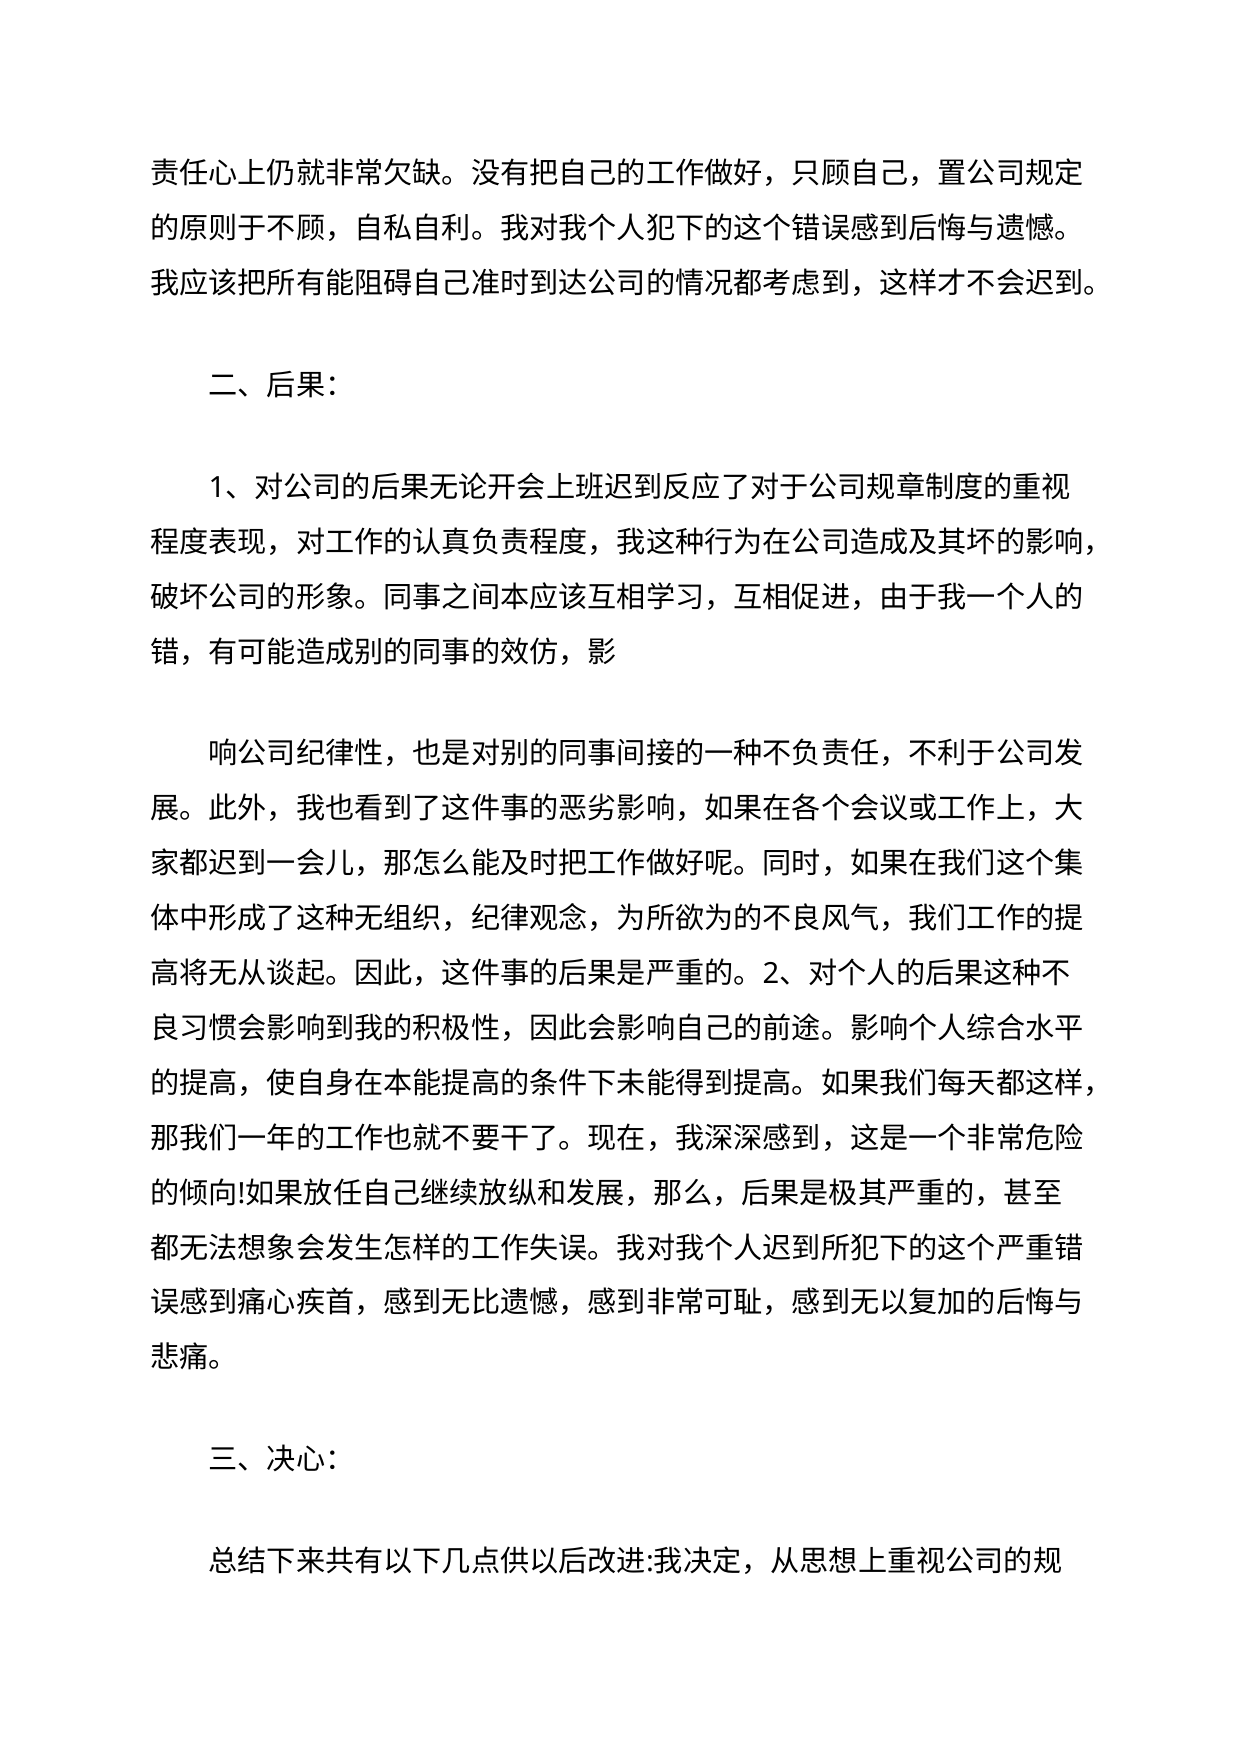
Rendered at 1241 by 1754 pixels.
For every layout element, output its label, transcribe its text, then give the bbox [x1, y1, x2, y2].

text 响公司纪律性，也是对别的同事间接的一种不负责任，不利于公司发展。此外，我也看到了这件事的恶劣影响，如果在各个会议或工作上，大家都迟到一会儿，那怎么能及时把工作做好呢。同时，如果在我们这个集体中形成了这种无组织，纪律观念，为所欲为的不良风气，我们工作的提高将无从谈起。因此，这件事的后果是严重的。2、对个人的后果这种不良习惯会影响到我的积极性，因此会影响自己的前途。影响个人综合水平的提高，使自身在本能提高的条件下未能得到提高。如果我们每天都这样，那我们一年的工作也就不要干了。现在，我深深感到，这是一个非常危险的倾向!如果放任自己继续放纵和发展，那么，后果是极其严重的，甚至都无法想象会发生怎样的工作失误。我对我个人迟到所犯下的这个严重错误感到痛心疾首，感到无比遗憾，感到非常可耻，感到无以复加的后悔与悲痛。 [150, 730, 1090, 1376]
text 三、决心： [150, 1436, 1090, 1478]
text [150, 150, 1090, 302]
text 二、后果： [150, 362, 1090, 404]
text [150, 1537, 1090, 1580]
text 1、对公司的后果无论开会上班迟到反应了对于公司规章制度的重视程度表现，对工作的认真负责程度，我这种行为在公司造成及其坏的影响，破坏公司的形象。同事之间本应该互相学习，互相促进，由于我一个人的错，有可能造成别的同事的效仿，影 [150, 463, 1090, 670]
